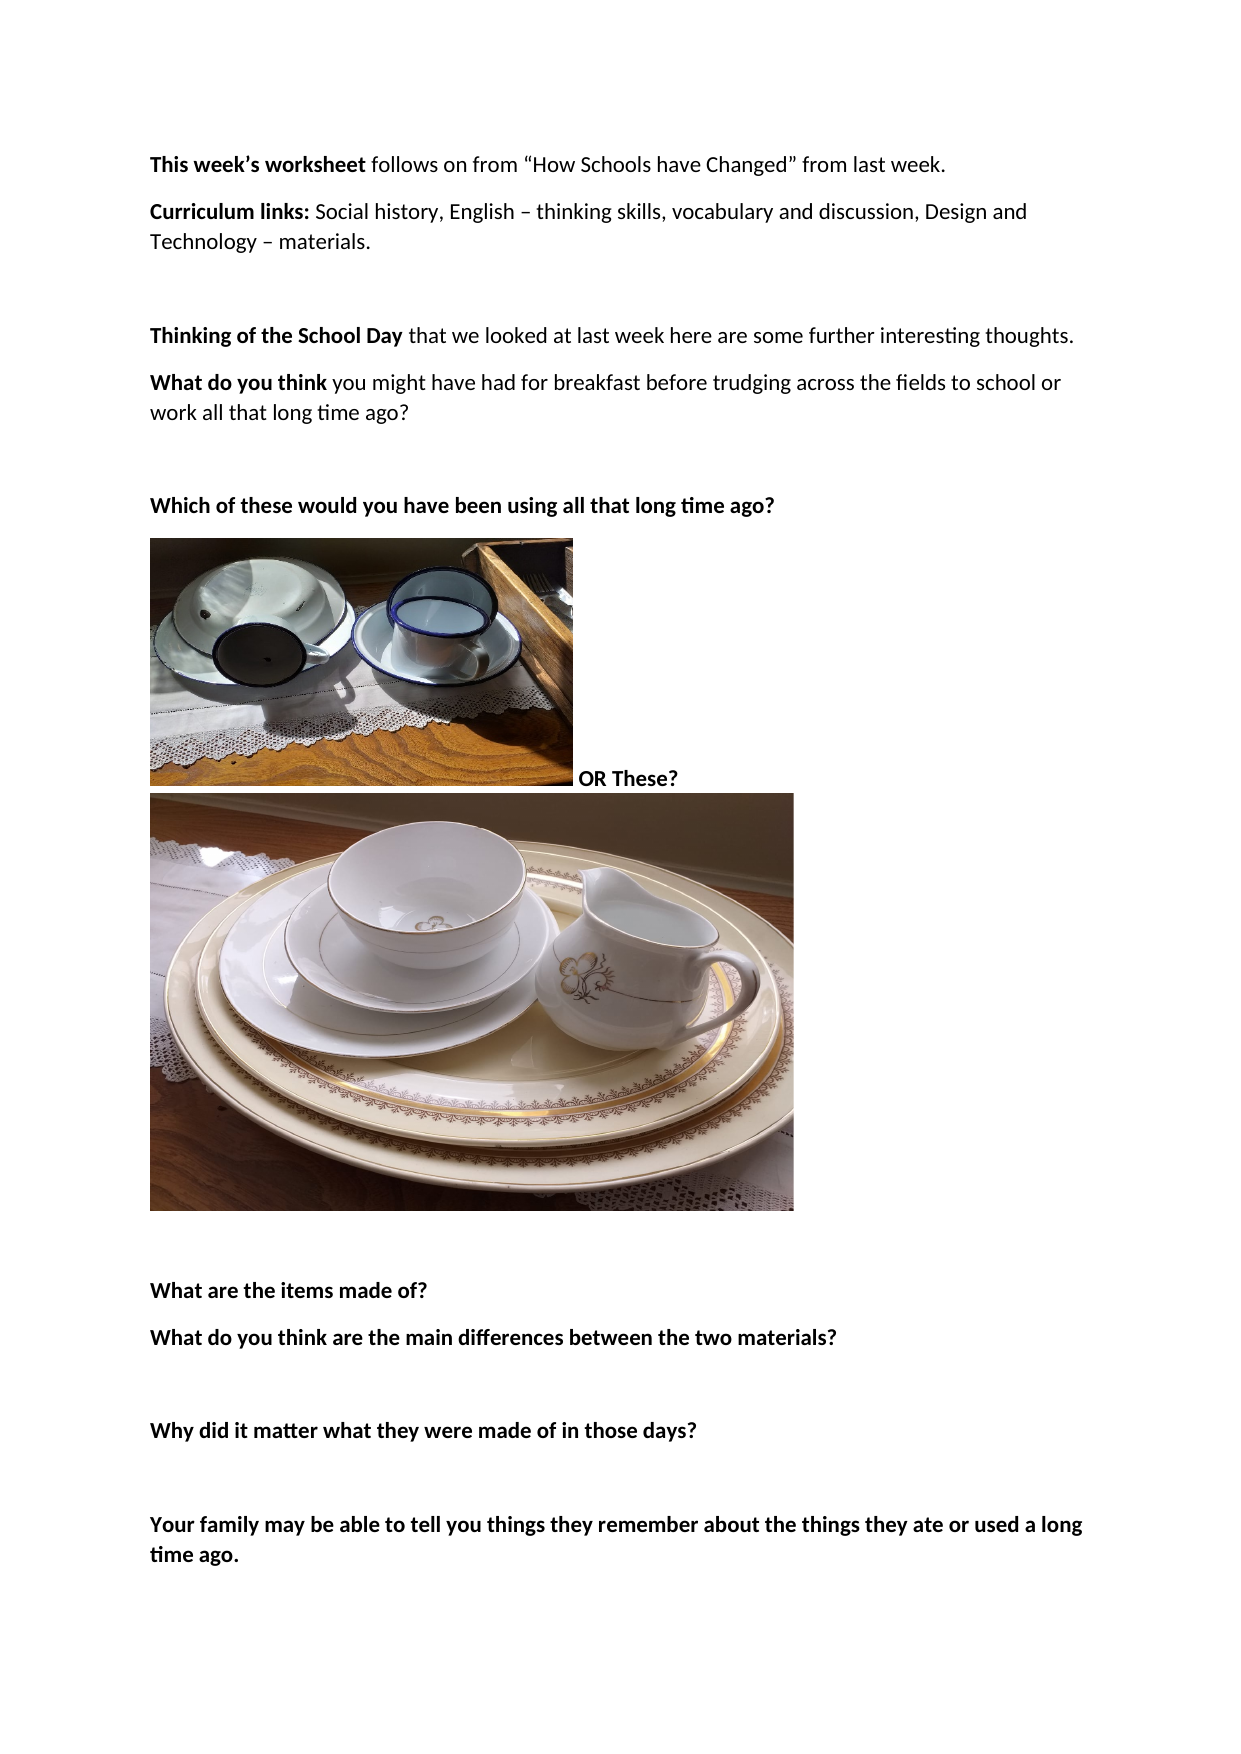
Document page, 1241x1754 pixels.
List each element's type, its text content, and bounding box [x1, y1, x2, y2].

text What do you think you might have had for breakfast before trudging across the fields to school or work all that long time ago? [150, 368, 1090, 426]
text Thinking of the School Day that we looked at last week here are some further interesting thoughts. [150, 321, 1090, 349]
text What are the items made of? [150, 1276, 1090, 1304]
text Which of these would you have been using all that long time ago? [150, 492, 1090, 520]
picture [150, 793, 794, 1211]
text This week’s worksheet follows on from “How Schools have Changed” from last week. [150, 150, 1090, 178]
text Your family may be able to tell you things they remember about the things they ate or used a long time ago. [150, 1510, 1090, 1568]
text What do you think are the main differences between the two materials? [150, 1323, 1090, 1351]
picture [150, 538, 573, 786]
text Why did it matter what they were made of in those days? [150, 1417, 1090, 1444]
text Curriculum links: Social history, English – thinking skills, vocabulary and discussion, Design and Technology – materials. [150, 197, 1090, 255]
